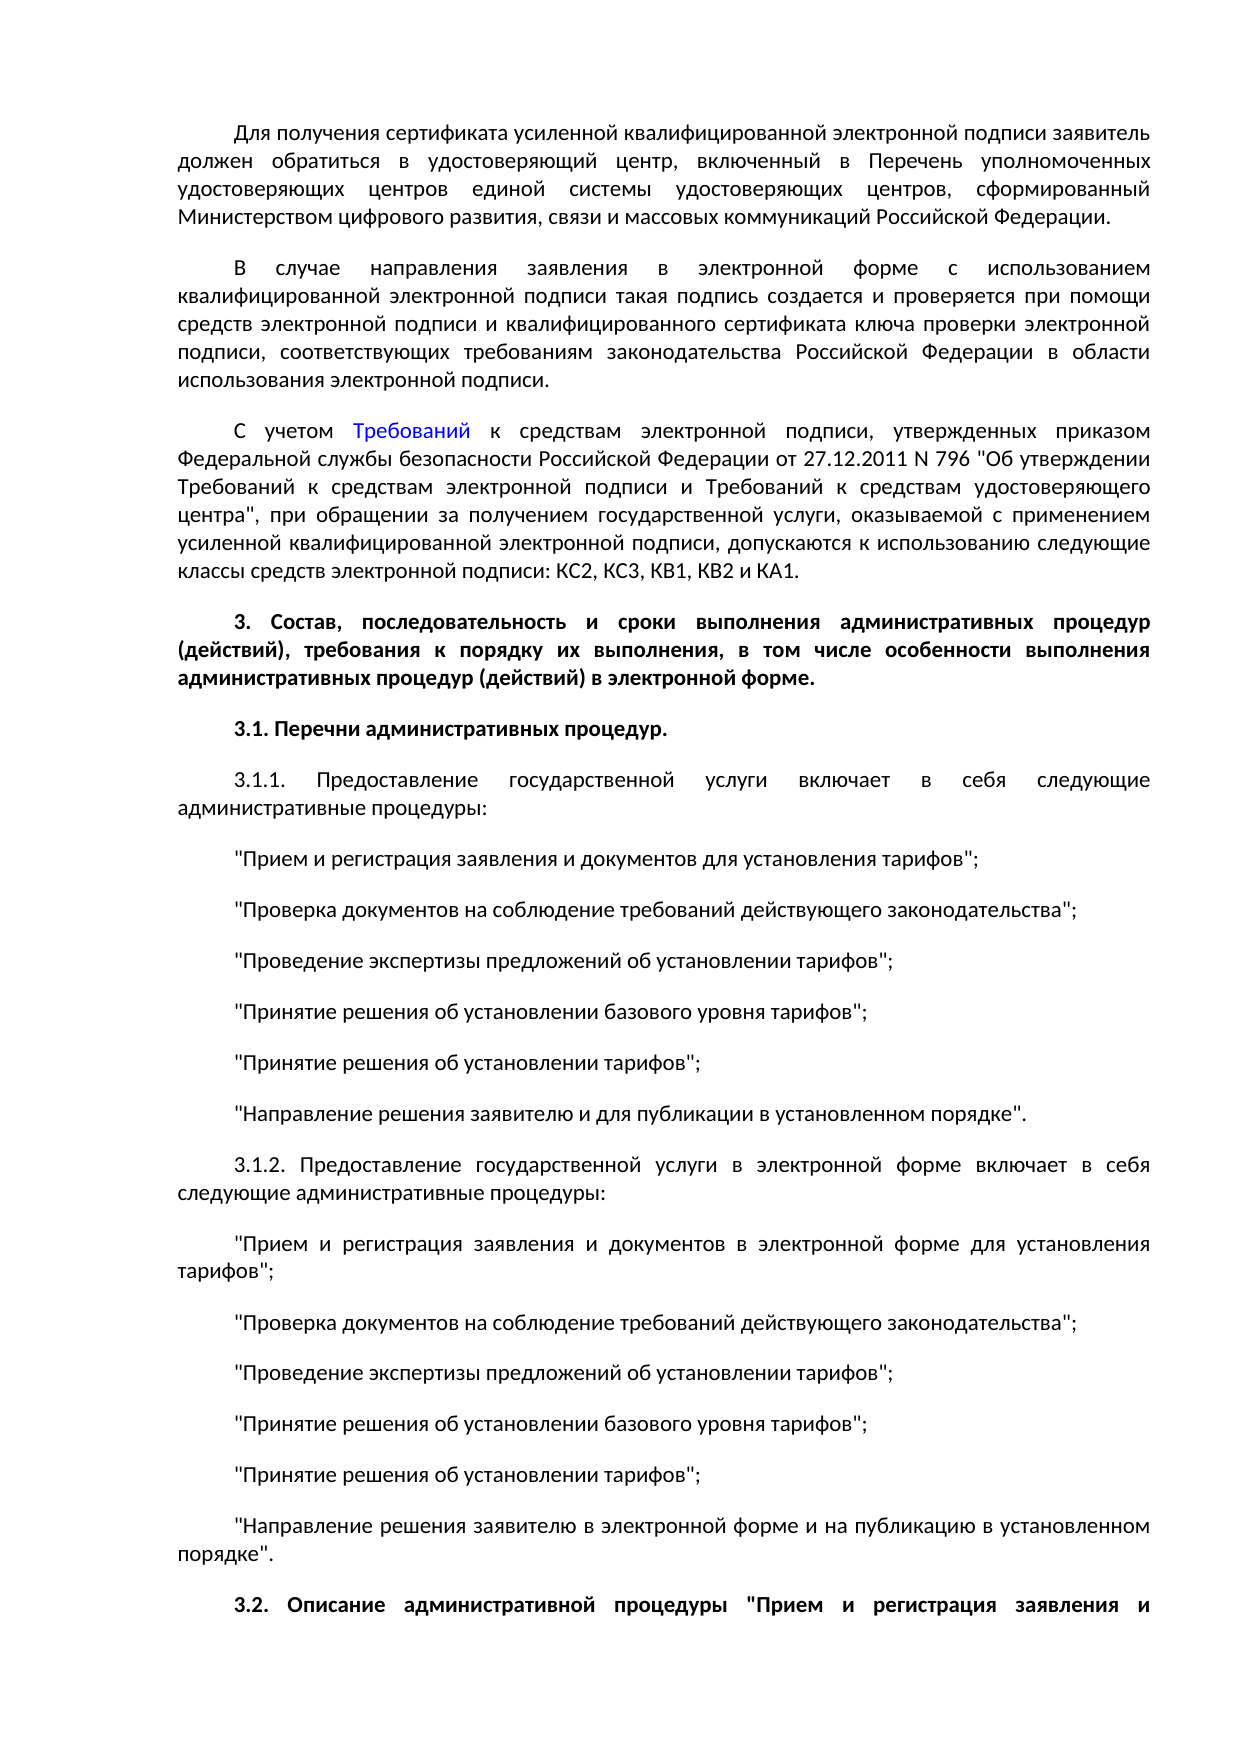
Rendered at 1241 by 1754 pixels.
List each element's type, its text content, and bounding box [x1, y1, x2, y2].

text "Проведение экспертизы предложений об установлении тарифов"; [177, 946, 1152, 974]
text "Принятие решения об установлении базового уровня тарифов"; [177, 997, 1152, 1025]
text 3.1.2. Предоставление государственной услуги в электронной форме включает в себя следующие административные процедуры: [177, 1150, 1152, 1206]
text "Направление решения заявителю в электронной форме и на публикацию в установленном порядке". [177, 1511, 1152, 1567]
title 3.1. Перечни административных процедур. [177, 714, 1152, 742]
text "Прием и регистрация заявления и документов для установления тарифов"; [177, 844, 1152, 872]
title 3. Состав, последовательность и сроки выполнения административных процедур (действий), требования к порядку их выполнения, в том числе особенности выполнения административных процедур (действий) в электронной форме. [177, 607, 1152, 691]
text "Принятие решения об установлении базового уровня тарифов"; [177, 1409, 1152, 1437]
text С учетом Требований к средствам электронной подписи, утвержденных приказом Федеральной службы безопасности Российской Федерации от 27.12.2011 N 796 "Об утверждении Требований к средствам электронной подписи и Требований к средствам удостоверяющего центра", при обращении за получением государственной услуги, оказываемой с применением усиленной квалифицированной электронной подписи, допускаются к использованию следующие классы средств электронной подписи: КС2, КС3, КВ1, КВ2 и КА1. [177, 416, 1152, 584]
text "Принятие решения об установлении тарифов"; [177, 1048, 1152, 1076]
text "Направление решения заявителю и для публикации в установленном порядке". [177, 1099, 1152, 1127]
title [177, 1590, 1152, 1618]
text В случае направления заявления в электронной форме с использованием квалифицированной электронной подписи такая подпись создается и проверяется при помощи средств электронной подписи и квалифицированного сертификата ключа проверки электронной подписи, соответствующих требованиям законодательства Российской Федерации в области использования электронной подписи. [177, 253, 1152, 393]
text 3.1.1. Предоставление государственной услуги включает в себя следующие административные процедуры: [177, 765, 1152, 821]
text Для получения сертификата усиленной квалифицированной электронной подписи заявитель должен обратиться в удостоверяющий центр, включенный в Перечень уполномоченных удостоверяющих центров единой системы удостоверяющих центров, сформированный Министерством цифрового развития, связи и массовых коммуникаций Российской Федерации. [177, 118, 1152, 230]
text "Принятие решения об установлении тарифов"; [177, 1460, 1152, 1488]
text "Прием и регистрация заявления и документов в электронной форме для установления тарифов"; [177, 1229, 1152, 1285]
text "Проведение экспертизы предложений об установлении тарифов"; [177, 1358, 1152, 1387]
text "Проверка документов на соблюдение требований действующего законодательства"; [177, 1308, 1152, 1336]
text "Проверка документов на соблюдение требований действующего законодательства"; [177, 895, 1152, 923]
